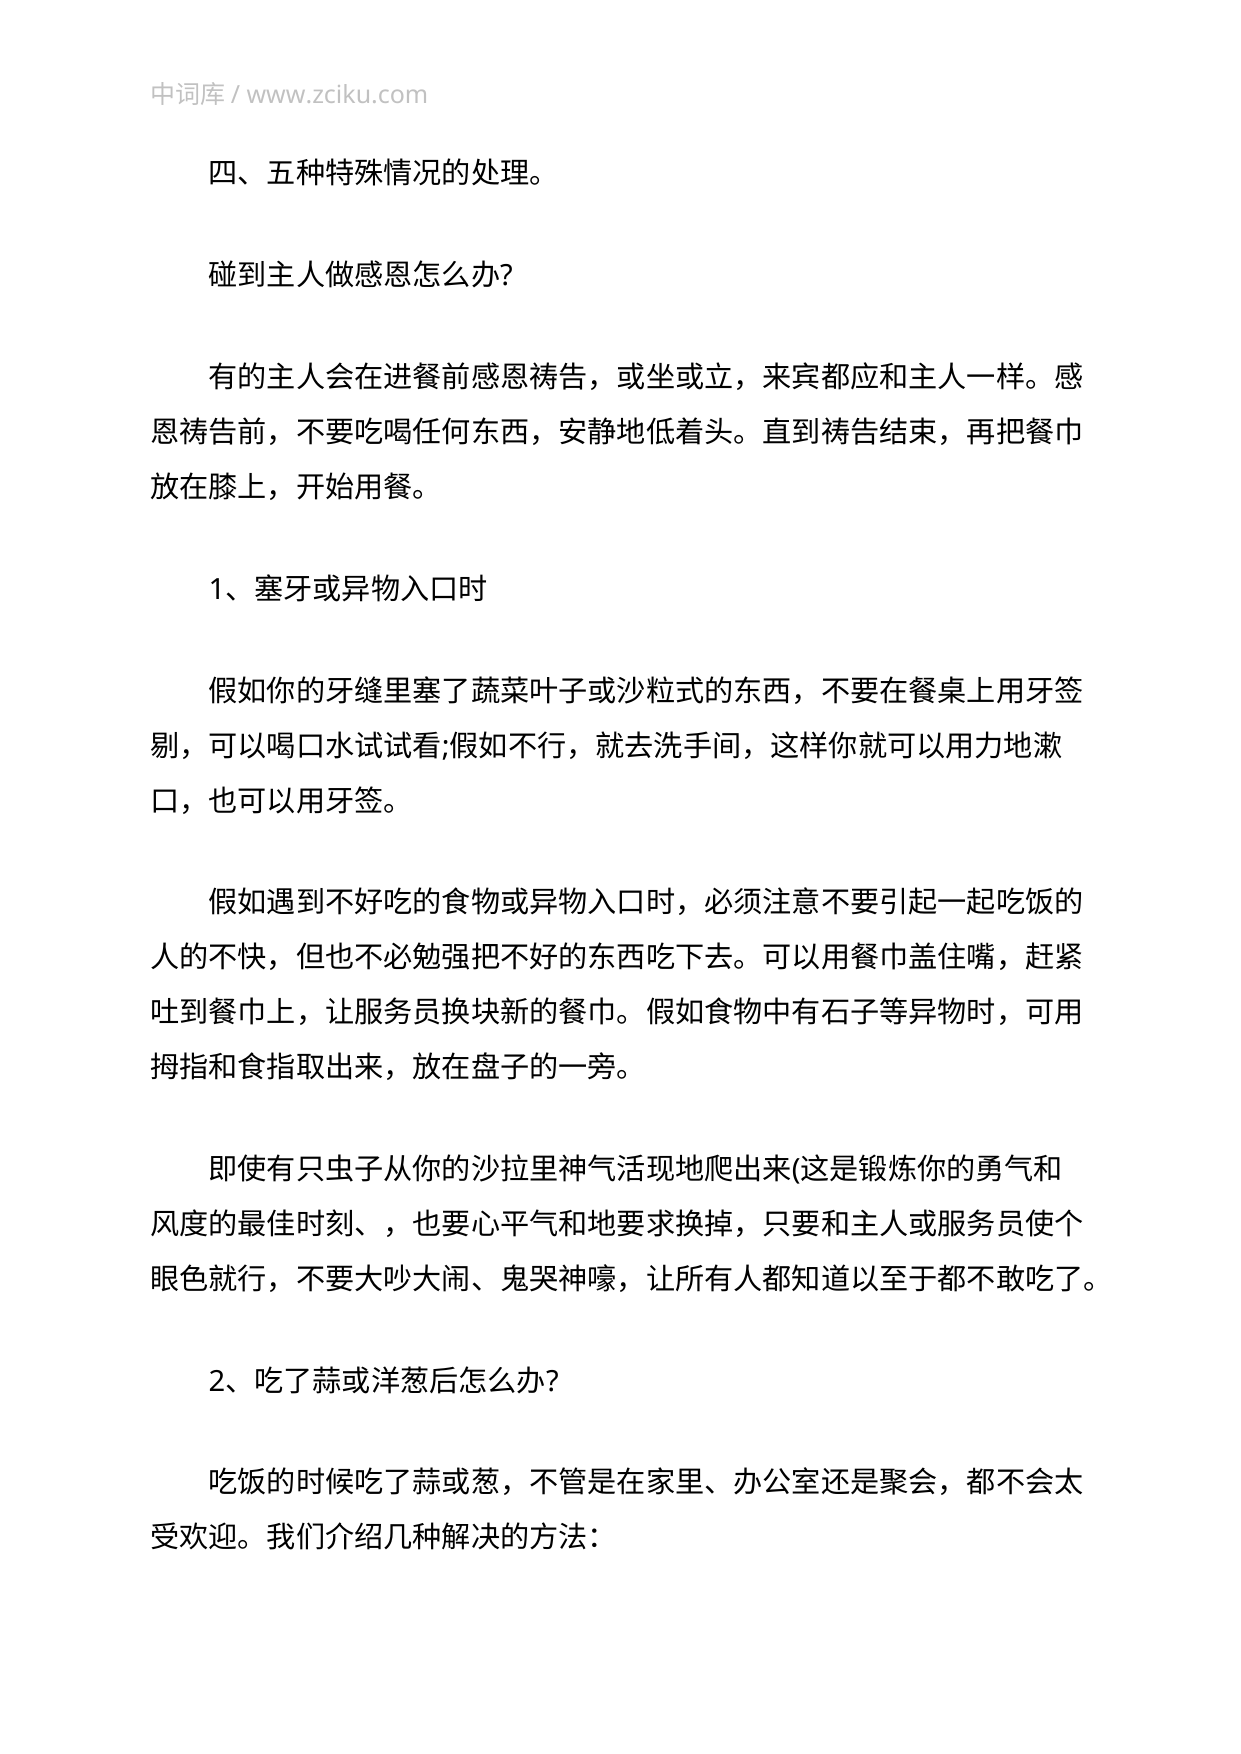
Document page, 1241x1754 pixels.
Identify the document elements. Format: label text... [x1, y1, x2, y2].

text 四、五种特殊情况的处理。 [150, 150, 1090, 192]
text 1、塞牙或异物入口时 [150, 565, 1090, 608]
text 假如你的牙缝里塞了蔬菜叶子或沙粒式的东西，不要在餐桌上用牙签剔，可以喝口水试试看;假如不行，就去洗手间，这样你就可以用力地漱口，也可以用牙签。 [150, 667, 1090, 819]
text 假如遇到不好吃的食物或异物入口时，必须注意不要引起一起吃饭的人的不快，但也不必勉强把不好的东西吃下去。可以用餐巾盖住嘴，赶紧吐到餐巾上，让服务员换块新的餐巾。假如食物中有石子等异物时，可用拇指和食指取出来，放在盘子的一旁。 [150, 879, 1090, 1086]
text 2、吃了蒜或洋葱后怎么办? [150, 1357, 1090, 1399]
text 即使有只虫子从你的沙拉里神气活现地爬出来(这是锻炼你的勇气和风度的最佳时刻、，也要心平气和地要求换掉，只要和主人或服务员使个眼色就行，不要大吵大闹、鬼哭神嚎，让所有人都知道以至于都不敢吃了。 [150, 1145, 1090, 1298]
text 碰到主人做感恩怎么办? [150, 252, 1090, 294]
text 有的主人会在进餐前感恩祷告，或坐或立，来宾都应和主人一样。感恩祷告前，不要吃喝任何东西，安静地低着头。直到祷告结束，再把餐巾放在膝上，开始用餐。 [150, 354, 1090, 506]
text 吃饭的时候吃了蒜或葱，不管是在家里、办公室还是聚会，都不会太受欢迎。我们介绍几种解决的方法： [150, 1459, 1090, 1556]
